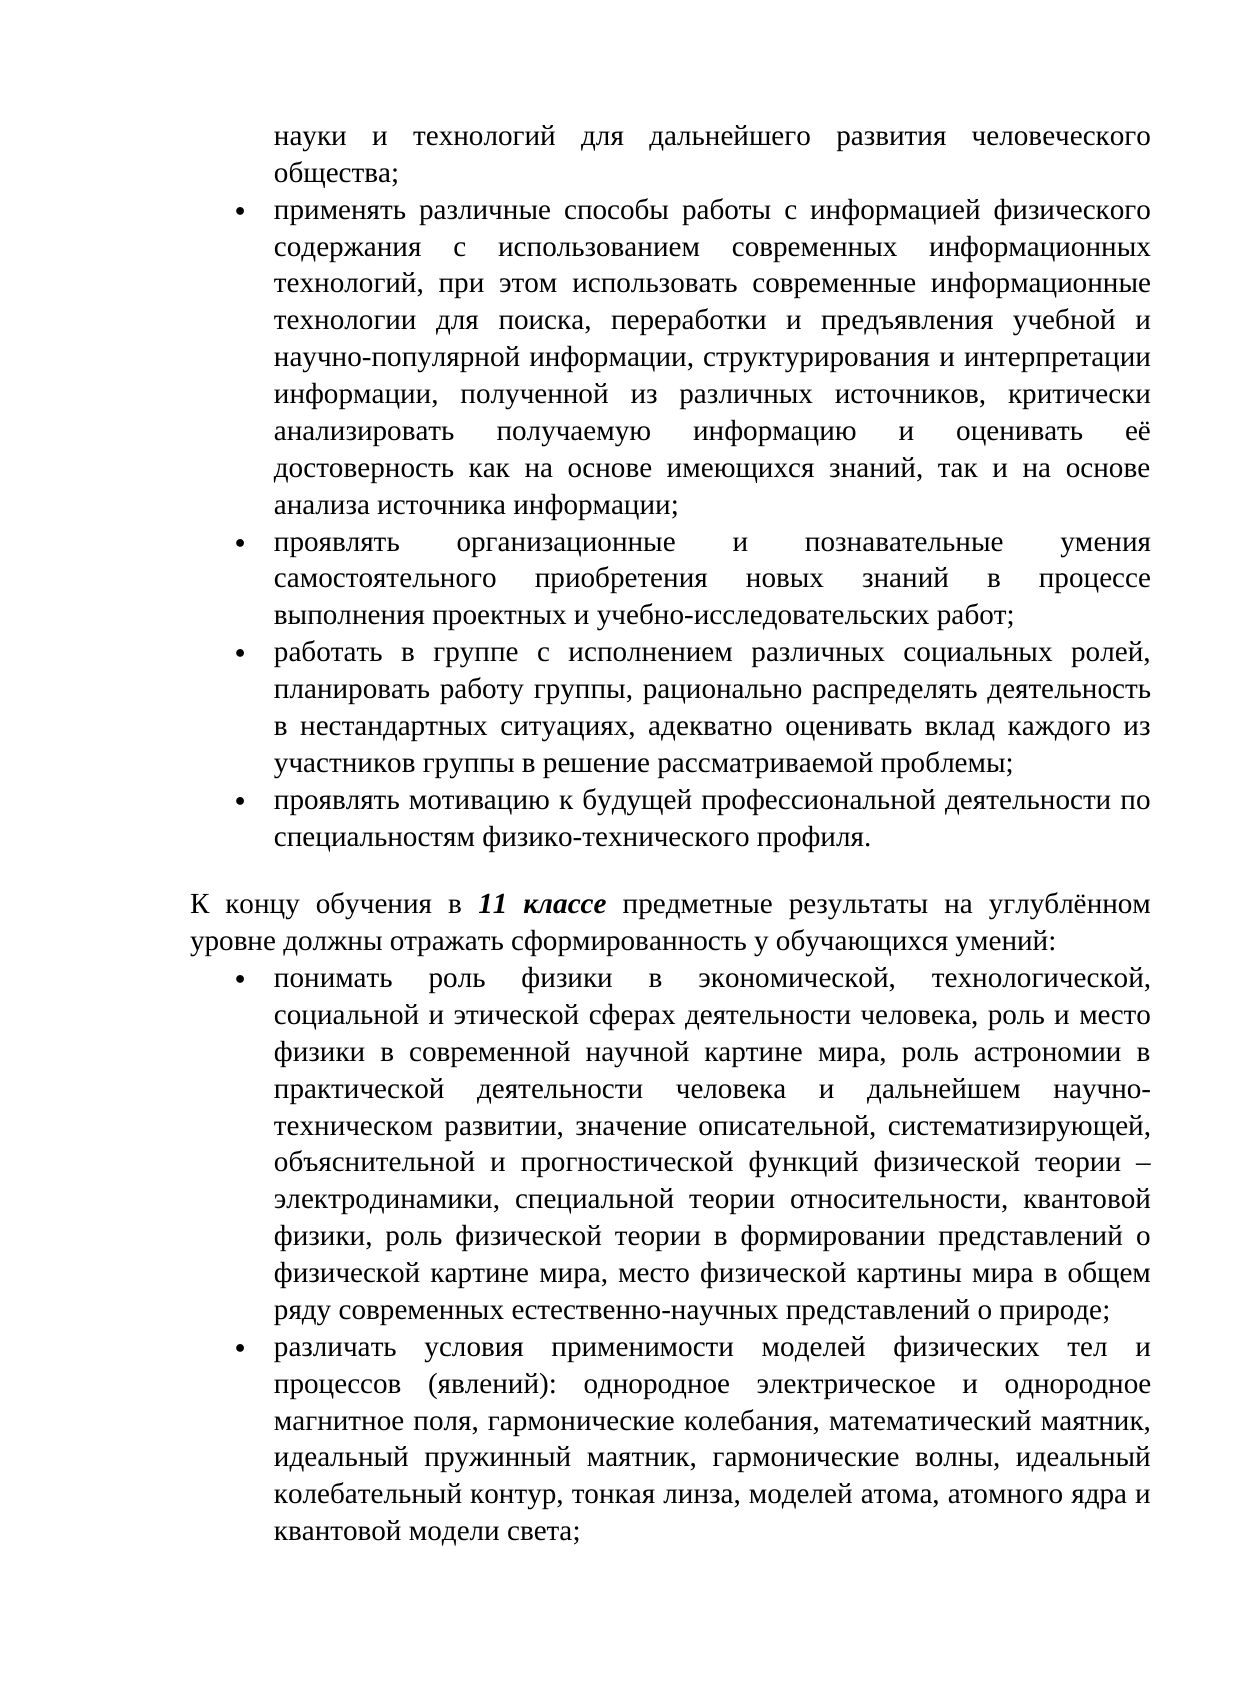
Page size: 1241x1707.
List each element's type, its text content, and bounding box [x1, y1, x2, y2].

list проявлять организационные и познавательные умения самостоятельного приобретения новых знаний в процессе выполнения проектных и учебно-исследовательских работ; [236, 524, 1152, 631]
text К концу обучения в 11 классе предметные результаты на углублённом уровне должны отражать сформированность у обучающихся умений: [190, 886, 1152, 957]
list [236, 118, 1152, 188]
list работать в группе с исполнением различных социальных ролей, планировать работу группы, рационально распределять деятельность в нестандартных ситуациях, адекватно оценивать вклад каждого из участников группы в решение рассматриваемой проблемы; [236, 634, 1152, 778]
list различать условия применимости моделей физических тел и процессов (явлений): однородное электрическое и однородное магнитное поля, гармонические колебания, математический маятник, идеальный пружинный маятник, гармонические волны, идеальный колебательный контур, тонкая линза, моделей атома, атомного ядра и квантовой модели света; [236, 1329, 1152, 1547]
list применять различные способы работы с информацией физического содержания с использованием современных информационных технологий, при этом использовать современные информационные технологии для поиска, переработки и предъявления учебной и научно-популярной информации, структурирования и интерпретации информации, полученной из различных источников, критически анализировать получаемую информацию и оценивать её достоверность как на основе имеющихся знаний, так и на основе анализа источника информации; [236, 192, 1152, 520]
list понимать роль физики в экономической, технологической, социальной и этической сферах деятельности человека, роль и место физики в современной научной картине мира, роль астрономии в практической деятельности человека и дальнейшем научно-техническом развитии, значение описательной, систематизирующей, объяснительной и прогностической функций физической теории – электродинамики, специальной теории относительности, квантовой физики, роль физической теории в формировании представлений о физической картине мира, место физической картины мира в общем ряду современных естественно-научных представлений о природе; [236, 960, 1152, 1326]
list проявлять мотивацию к будущей профессиональной деятельности по специальностям физико-технического профиля. [236, 782, 1152, 852]
